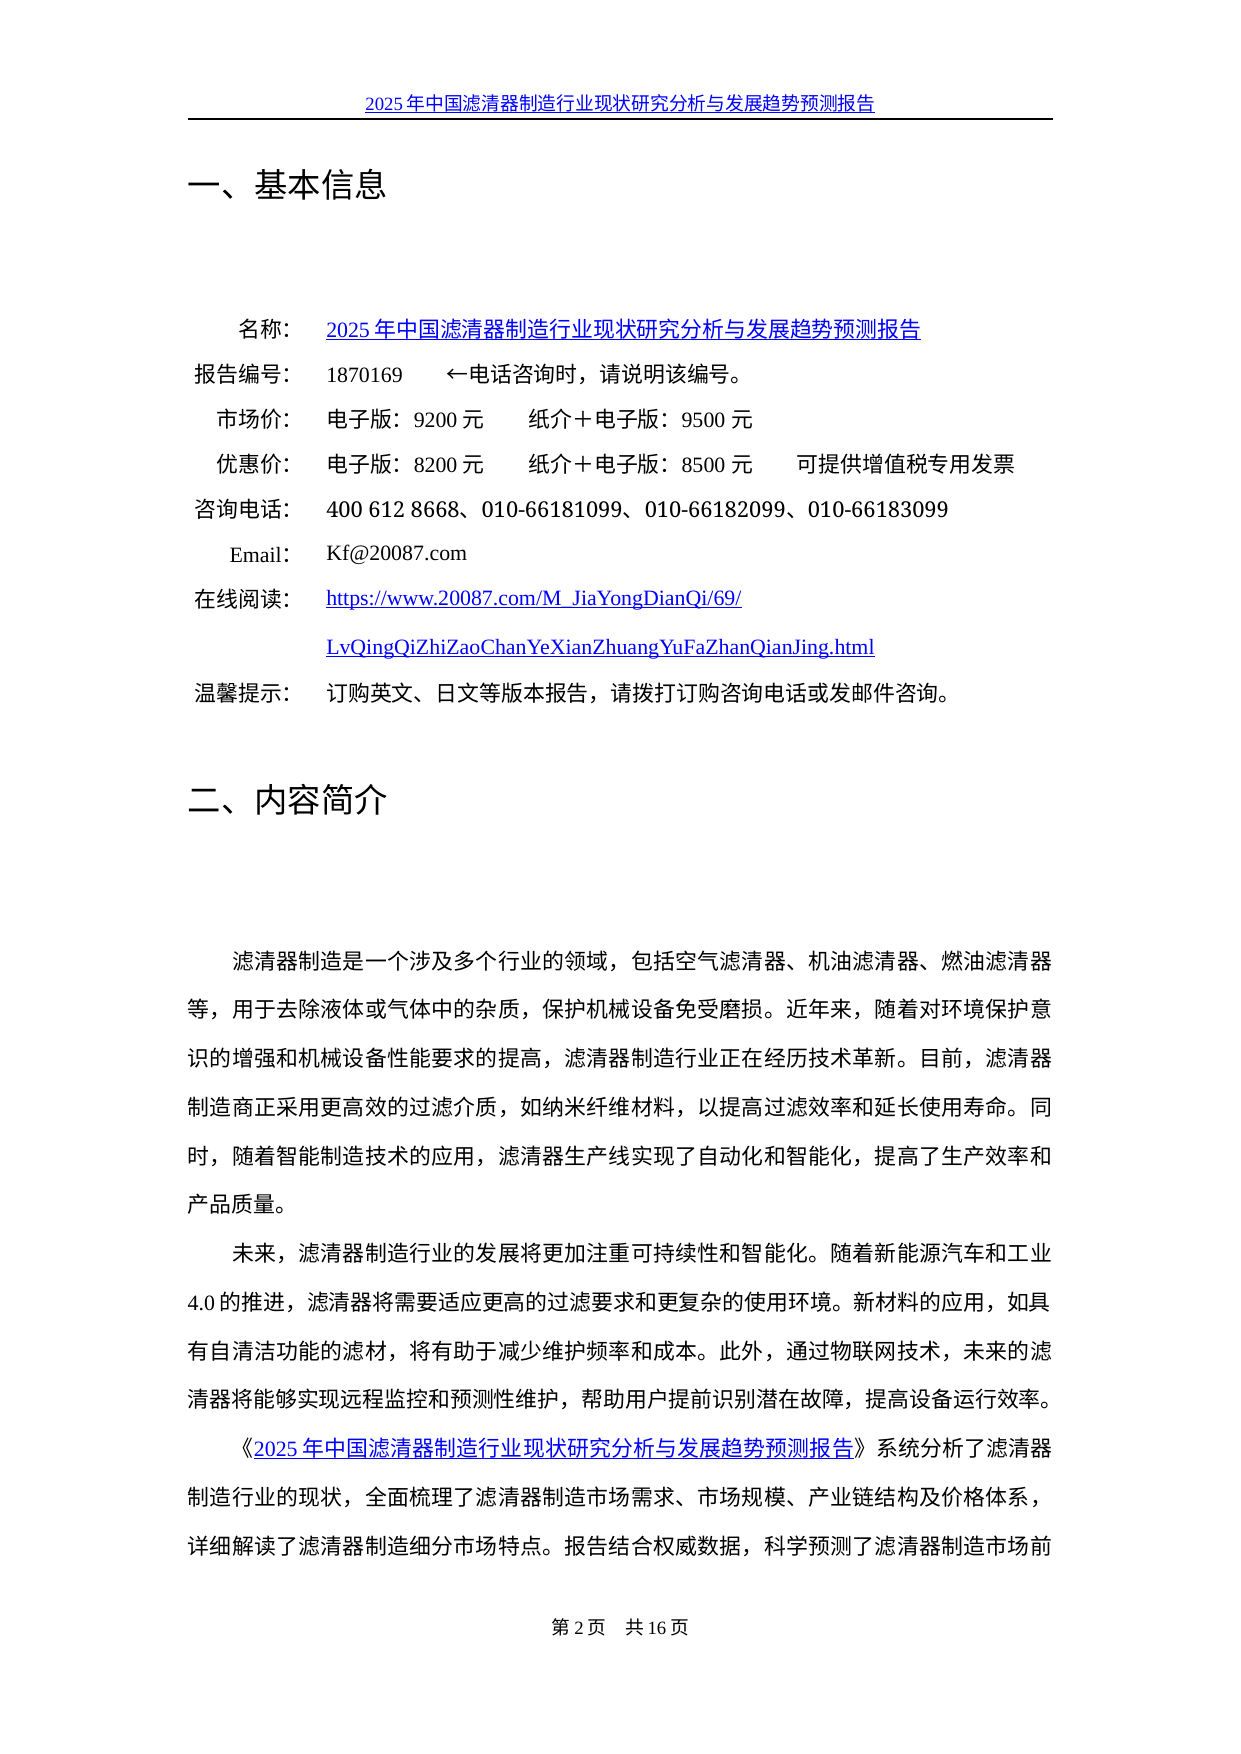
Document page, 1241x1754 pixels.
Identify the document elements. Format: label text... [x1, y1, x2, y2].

table_cell 电子版：9200 元 纸介＋电子版：9500 元 [315, 402, 1073, 447]
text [187, 943, 1053, 1561]
table_cell Email： [167, 537, 315, 582]
table_cell 订购英文、日文等版本报告，请拨打订购咨询电话或发邮件咨询。 [315, 675, 1073, 720]
table_cell 在线阅读： [167, 582, 315, 675]
table_header 名称： [167, 312, 315, 357]
table_cell 优惠价： [167, 447, 315, 492]
table_cell 温馨提示： [167, 675, 315, 720]
table_cell Kf@20087.com [315, 537, 1073, 582]
title 二、内容简介 [187, 766, 1053, 831]
title 一、基本信息 [187, 150, 1053, 215]
table_cell 咨询电话： [167, 492, 315, 537]
table_cell 400 612 8668、010-66181099、010-66182099、010-66183099 [315, 492, 1073, 537]
table_cell 报告编号： [167, 357, 315, 402]
table_cell 市场价： [167, 402, 315, 447]
table_cell 电子版：8200 元 纸介＋电子版：8500 元 可提供增值税专用发票 [315, 447, 1073, 492]
table_header 2025年中国滤清器制造行业现状研究分析与发展趋势预测报告 [315, 312, 1073, 357]
table_cell [315, 582, 1073, 675]
table_cell 1870169 ←电话咨询时，请说明该编号。 [315, 357, 1073, 402]
